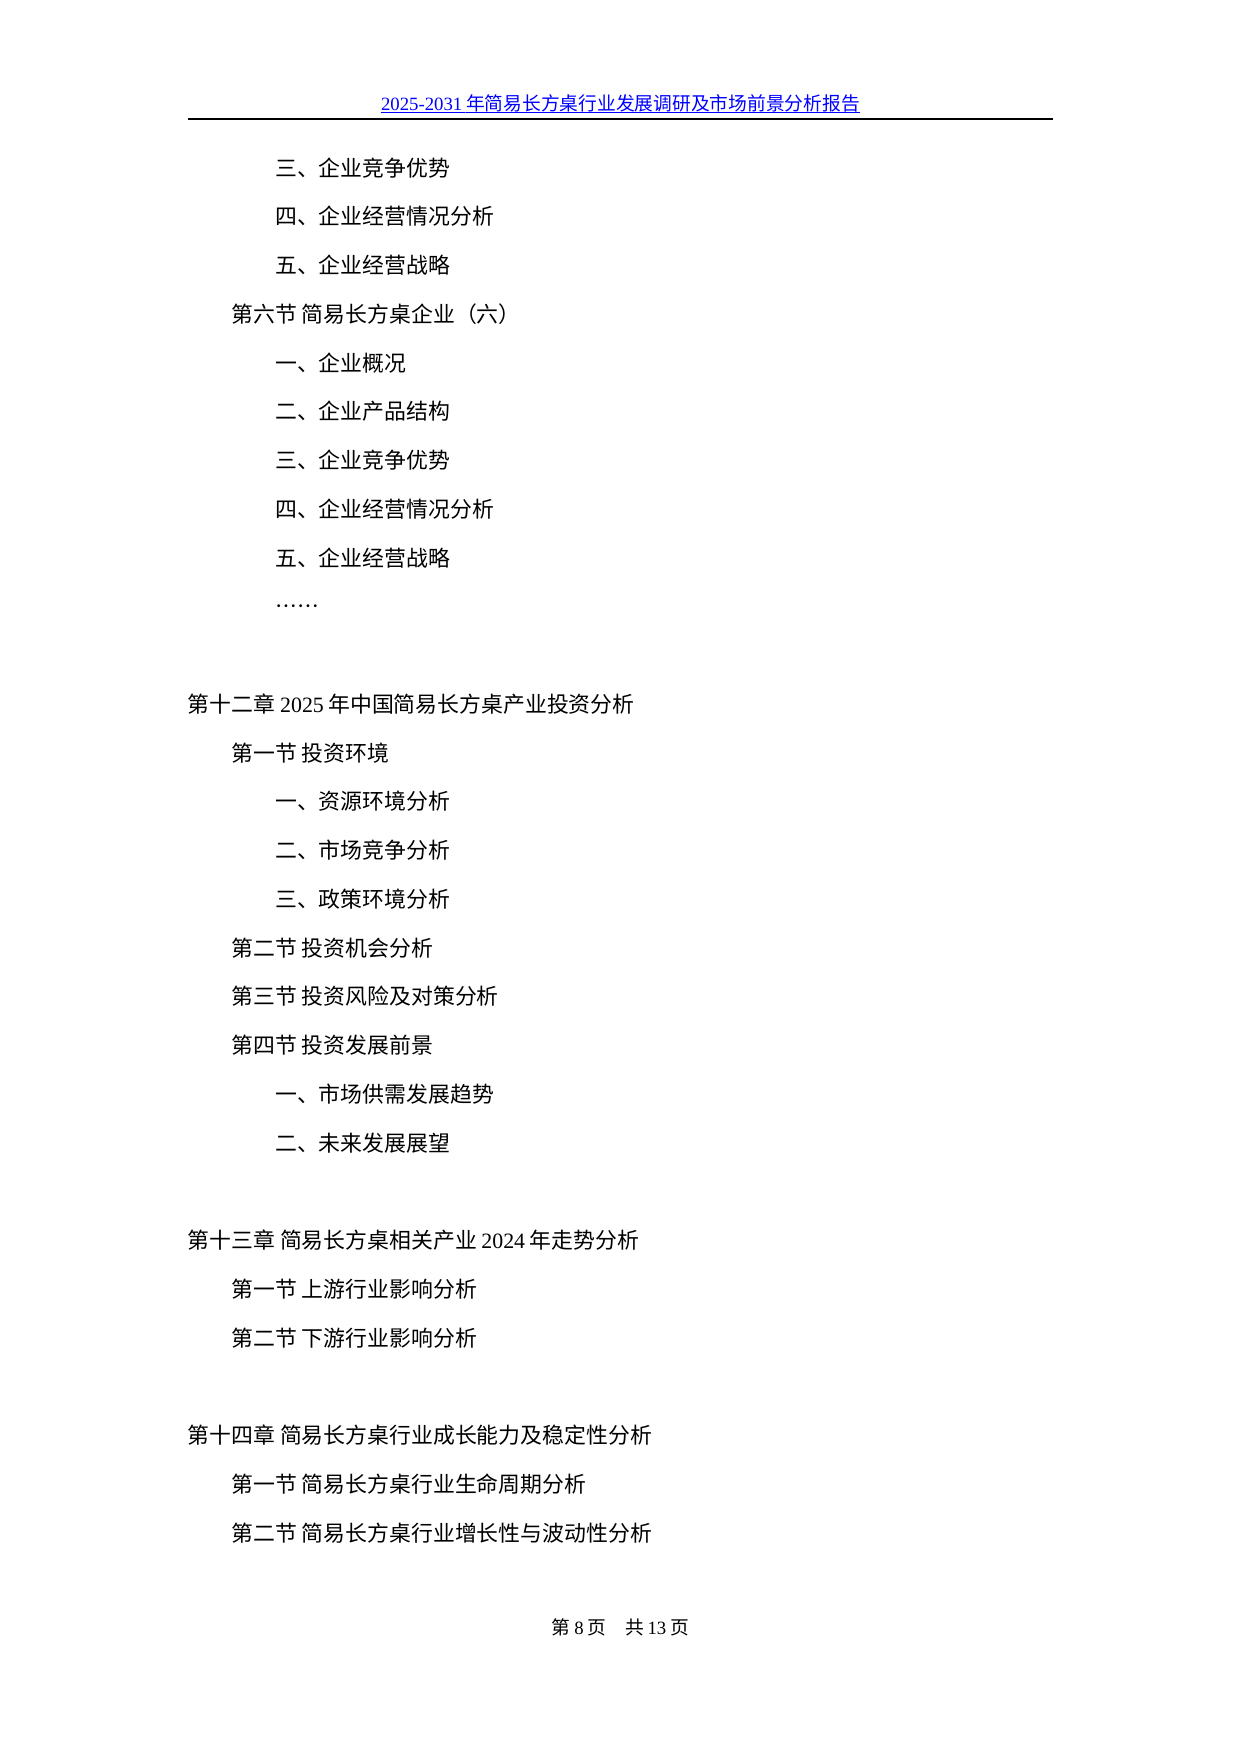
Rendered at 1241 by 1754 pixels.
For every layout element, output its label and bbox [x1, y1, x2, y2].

text [187, 150, 1053, 1548]
